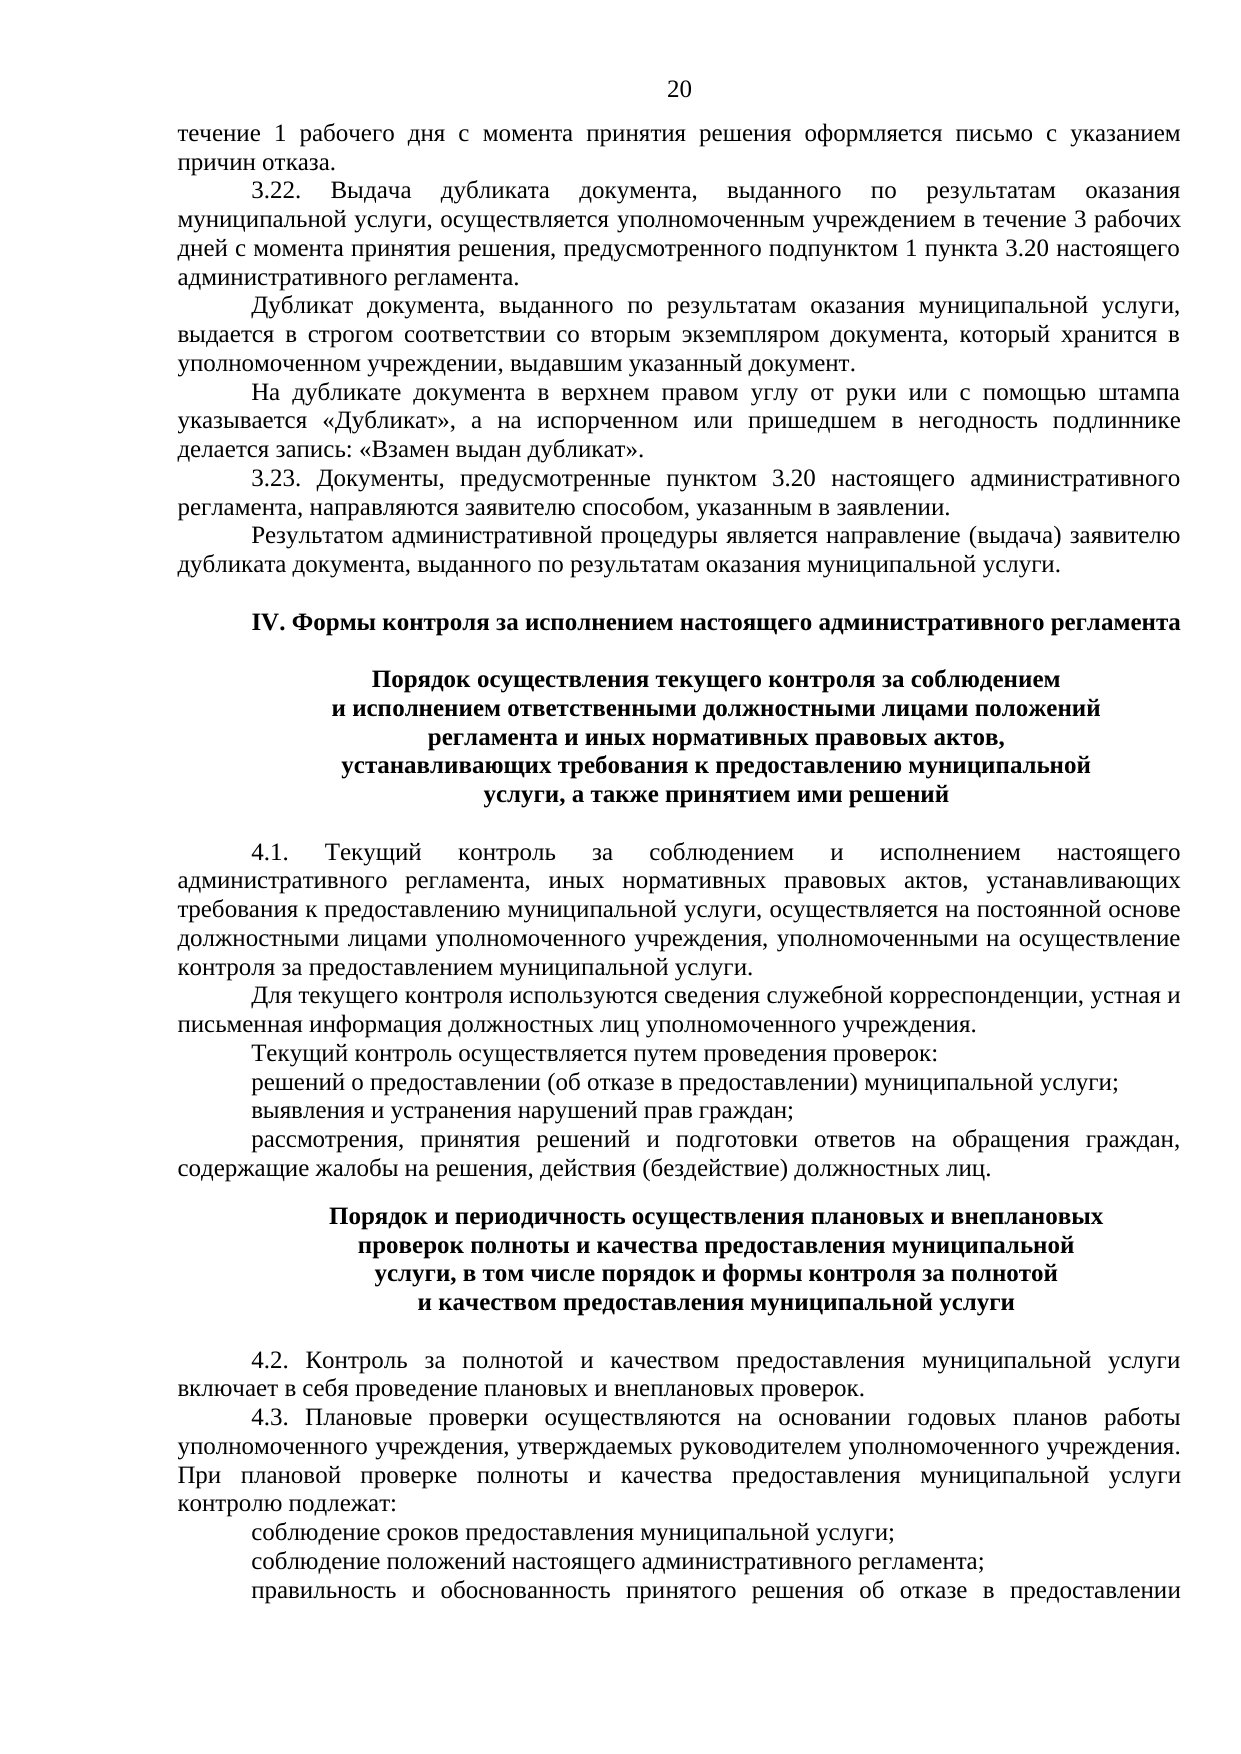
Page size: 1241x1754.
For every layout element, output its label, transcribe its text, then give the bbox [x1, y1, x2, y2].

text услуги, в том числе порядок и формы контроля за полнотой [177, 1258, 1181, 1287]
text Порядок и периодичность осуществления плановых и внеплановых [177, 1201, 1181, 1230]
text услуги, а также принятием ими решений [177, 779, 1181, 808]
text соблюдение сроков предоставления муниципальной услуги; [177, 1517, 1181, 1546]
text и исполнением ответственными должностными лицами положений [177, 693, 1181, 722]
text решений о предоставлении (об отказе в предоставлении) муниципальной услуги; [177, 1067, 1181, 1096]
text Результатом административной процедуры является направление (выдача) заявителю дубликата документа, выданного по результатам оказания муниципальной услуги. [177, 521, 1181, 578]
text выявления и устранения нарушений прав граждан; [177, 1096, 1181, 1124]
text рассмотрения, принятия решений и подготовки ответов на обращения граждан, содержащие жалобы на решения, действия (бездействие) должностных лиц. [177, 1124, 1181, 1182]
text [177, 118, 1181, 176]
text Текущий контроль осуществляется путем проведения проверок: [177, 1038, 1181, 1067]
text На дубликате документа в верхнем правом углу от руки или с помощью штампа указывается «Дубликат», а на испорченном или пришедшем в негодность подлиннике делается запись: «Взамен выдан дубликат». [177, 377, 1181, 463]
text регламента и иных нормативных правовых актов, [177, 722, 1181, 751]
text устанавливающих требования к предоставлению муниципальной [177, 751, 1181, 779]
text Для текущего контроля используются сведения служебной корреспонденции, устная и письменная информация должностных лиц уполномоченного учреждения. [177, 981, 1181, 1038]
text 4.2. Контроль за полнотой и качеством предоставления муниципальной услуги включает в себя проведение плановых и внеплановых проверок. [177, 1345, 1181, 1402]
text проверок полноты и качества предоставления муниципальной [177, 1230, 1181, 1258]
text 3.23. Документы, предусмотренные пунктом 3.20 настоящего административного регламента, направляются заявителю способом, указанным в заявлении. [177, 463, 1181, 521]
text и качеством предоставления муниципальной услуги [177, 1287, 1181, 1316]
text 4.1. Текущий контроль за соблюдением и исполнением настоящего административного регламента, иных нормативных правовых актов, устанавливающих требования к предоставлению муниципальной услуги, осуществляется на постоянной основе должностными лицами уполномоченного учреждения, уполномоченными на осуществление контроля за предоставлением муниципальной услуги. [177, 837, 1181, 981]
text соблюдение положений настоящего административного регламента; [177, 1546, 1181, 1575]
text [177, 1575, 1181, 1603]
text 3.22. Выдача дубликата документа, выданного по результатам оказания муниципальной услуги, осуществляется уполномоченным учреждением в течение 3 рабочих дней с момента принятия решения, предусмотренного подпунктом 1 пункта 3.20 настоящего административного регламента. [177, 176, 1181, 291]
text IV. Формы контроля за исполнением настоящего административного регламента [177, 607, 1181, 636]
text Дубликат документа, выданного по результатам оказания муниципальной услуги, выдается в строгом соответствии со вторым экземпляром документа, который хранится в уполномоченном учреждении, выдавшим указанный документ. [177, 291, 1181, 377]
text 4.3. Плановые проверки осуществляются на основании годовых планов работы уполномоченного учреждения, утверждаемых руководителем уполномоченного учреждения. При плановой проверке полноты и качества предоставления муниципальной услуги контролю подлежат: [177, 1402, 1181, 1517]
text Порядок осуществления текущего контроля за соблюдением [177, 664, 1181, 693]
